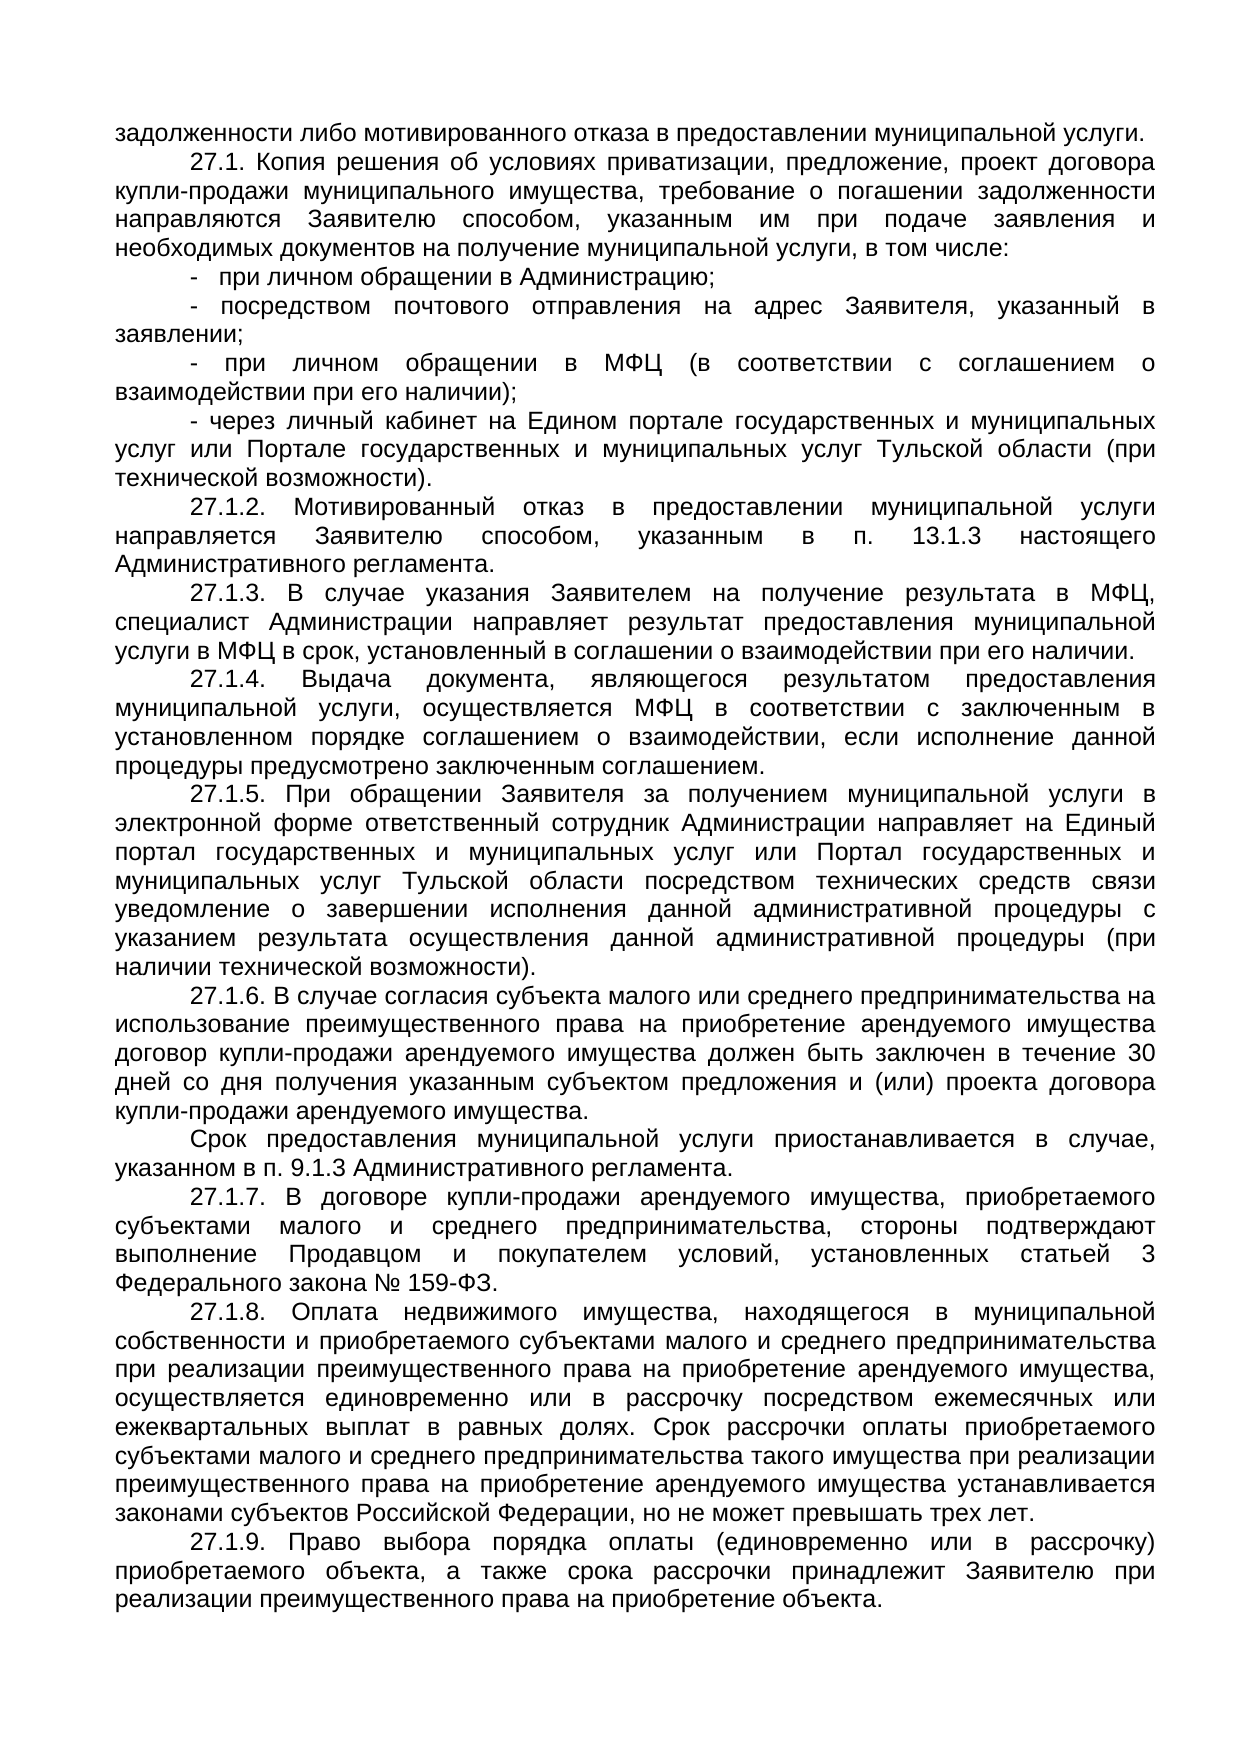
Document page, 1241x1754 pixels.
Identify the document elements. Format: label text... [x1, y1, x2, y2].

text 27.1. Копия решения об условиях приватизации, предложение, проект договора купли-продажи муниципального имущества, требование о погашении задолженности направляются Заявителю способом, указанным им при подаче заявления и необходимых документов на получение муниципальной услуги, в том числе: [114, 147, 1157, 262]
text 27.1.3. В случае указания Заявителем на получение результата в МФЦ, специалист Администрации направляет результат предоставления муниципальной услуги в МФЦ в срок, установленный в соглашении о взаимодействии при его наличии. [114, 578, 1157, 664]
text - при личном обращении в Администрацию; [114, 262, 1157, 291]
text 27.1.9. Право выбора порядка оплаты (единовременно или в рассрочку) приобретаемого объекта, а также срока рассрочки принадлежит Заявителю при реализации преимущественного права на приобретение объекта. [114, 1527, 1157, 1613]
text - через личный кабинет на Едином портале государственных и муниципальных услуг или Портале государственных и муниципальных услуг Тульской области (при технической возможности). [114, 406, 1157, 492]
text 27.1.2. Мотивированный отказ в предоставлении муниципальной услуги направляется Заявителю способом, указанным в п. 13.1.3 настоящего Административного регламента. [114, 492, 1157, 578]
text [114, 118, 1157, 147]
text - при личном обращении в МФЦ (в соответствии с соглашением о взаимодействии при его наличии); [114, 348, 1157, 406]
text 27.1.7. В договоре купли-продажи арендуемого имущества, приобретаемого субъектами малого и среднего предпринимательства, стороны подтверждают выполнение Продавцом и покупателем условий, установленных статьей 3 Федерального закона № 159-ФЗ. [114, 1182, 1157, 1297]
text 27.1.8. Оплата недвижимого имущества, находящегося в муниципальной собственности и приобретаемого субъектами малого и среднего предпринимательства при реализации преимущественного права на приобретение арендуемого имущества, осуществляется единовременно или в рассрочку посредством ежемесячных или ежеквартальных выплат в равных долях. Срок рассрочки оплаты приобретаемого субъектами малого и среднего предпринимательства такого имущества при реализации преимущественного права на приобретение арендуемого имущества устанавливается законами субъектов Российской Федерации, но не может превышать трех лет. [114, 1297, 1157, 1527]
text - посредством почтового отправления на адрес Заявителя, указанный в заявлении; [114, 291, 1157, 348]
text Срок предоставления муниципальной услуги приостанавливается в случае, указанном в п. 9.1.3 Административного регламента. [114, 1124, 1157, 1182]
text 27.1.6. В случае согласия субъекта малого или среднего предпринимательства на использование преимущественного права на приобретение арендуемого имущества договор купли-продажи арендуемого имущества должен быть заключен в течение 30 дней со дня получения указанным субъектом предложения и (или) проекта договора купли-продажи арендуемого имущества. [114, 981, 1157, 1124]
text 27.1.5. При обращении Заявителя за получением муниципальной услуги в электронной форме ответственный сотрудник Администрации направляет на Единый портал государственных и муниципальных услуг или Портал государственных и муниципальных услуг Тульской области посредством технических средств связи уведомление о завершении исполнения данной административной процедуры с указанием результата осуществления данной административной процедуры (при наличии технической возможности). [114, 779, 1157, 981]
text 27.1.4. Выдача документа, являющегося результатом предоставления муниципальной услуги, осуществляется МФЦ в соответствии с заключенным в установленном порядке соглашением о взаимодействии, если исполнение данной процедуры предусмотрено заключенным соглашением. [114, 664, 1157, 779]
